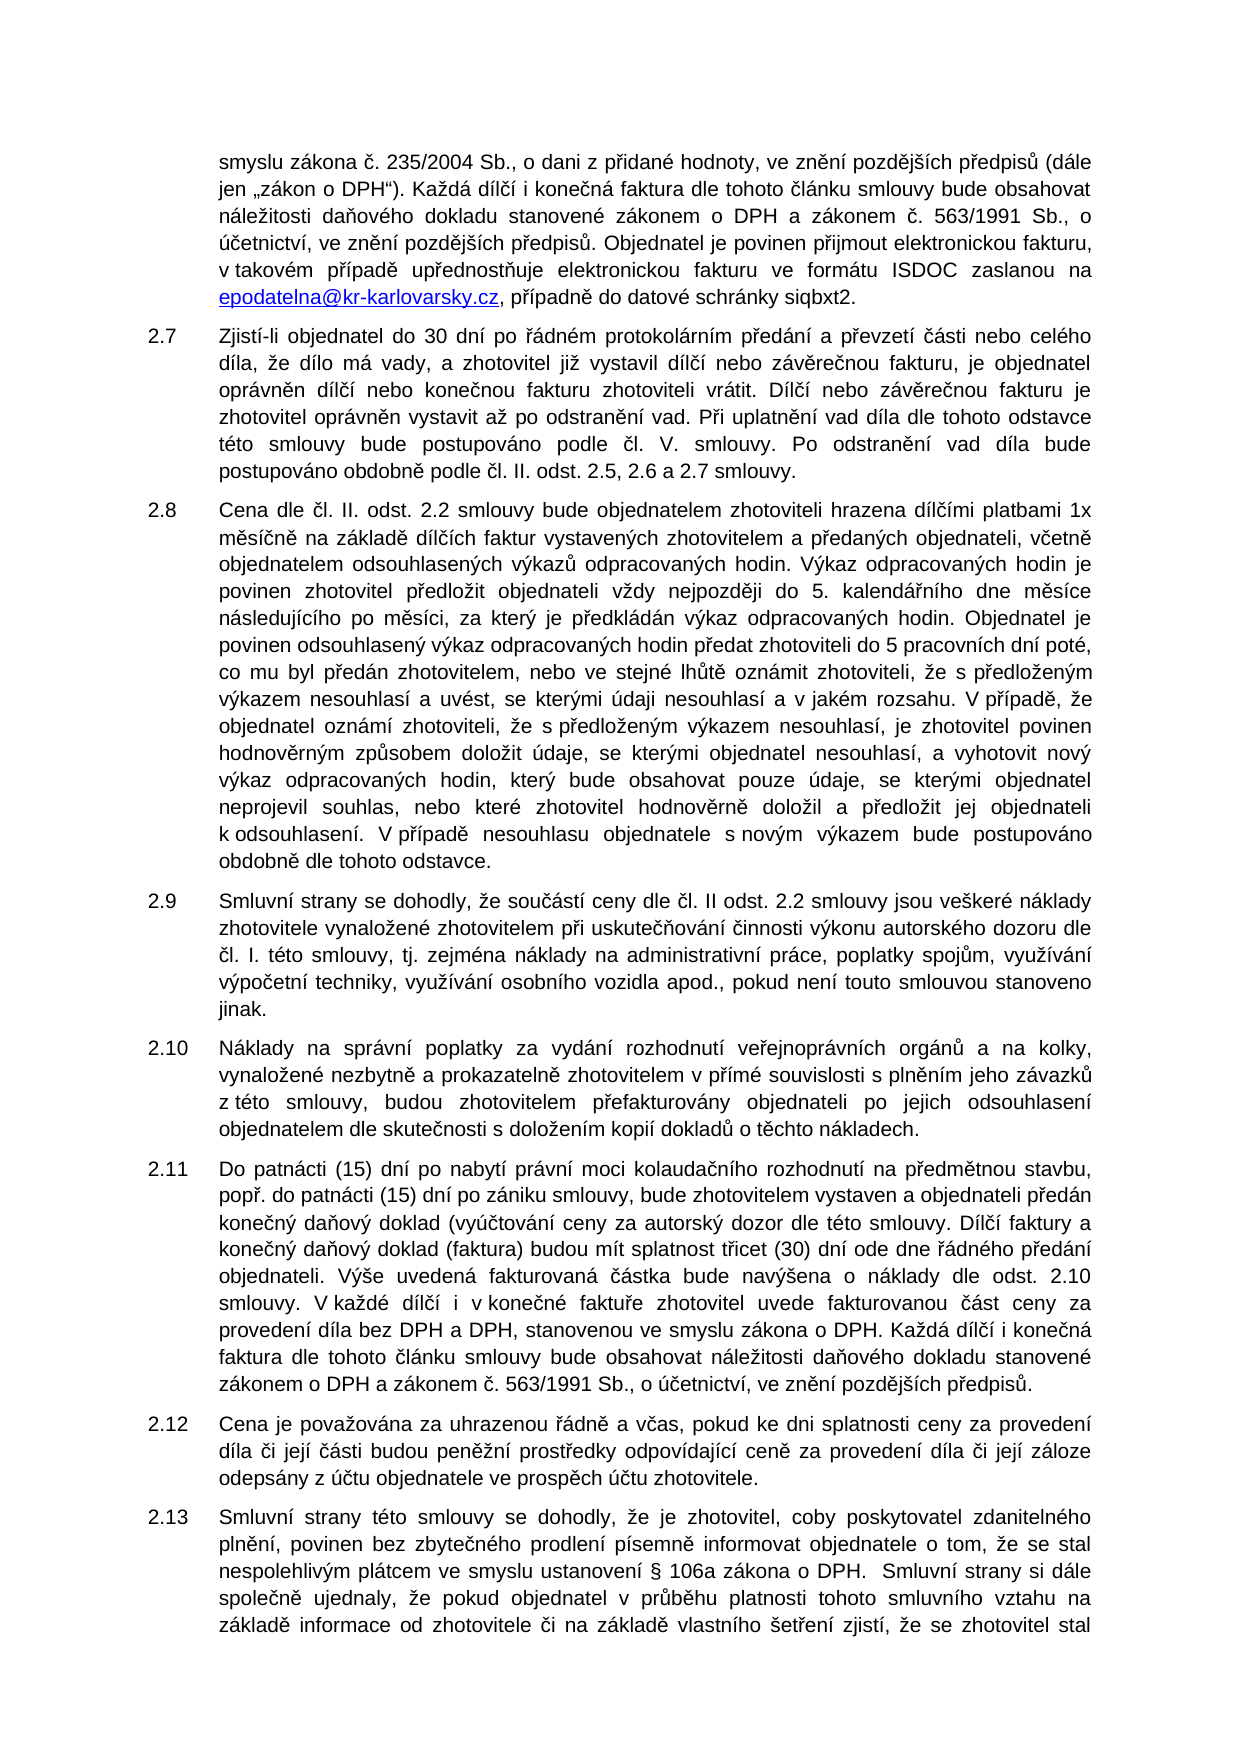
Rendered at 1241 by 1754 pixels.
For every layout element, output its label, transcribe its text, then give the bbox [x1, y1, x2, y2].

list Smluvní strany se dohodly, že součástí ceny dle čl. II odst. 2.2 smlouvy jsou veškeré náklady zhotovitele vynaložené zhotovitelem při uskutečňování činnosti výkonu autorského dozoru dle čl. I. této smlouvy, tj. zejména náklady na administrativní práce, poplatky spojům, využívání výpočetní techniky, využívání osobního vozidla apod., pokud není touto smlouvou stanoveno jinak. [148, 887, 1093, 1021]
list Zjistí-li objednatel do 30 dní po řádném protokolárním předání a převzetí části nebo celého díla, že dílo má vady, a zhotovitel již vystavil dílčí nebo závěrečnou fakturu, je objednatel oprávněn dílčí nebo konečnou fakturu zhotoviteli vrátit. Dílčí nebo závěrečnou fakturu je zhotovitel oprávněn vystavit až po odstranění vad. Při uplatnění vad díla dle tohoto odstavce této smlouvy bude postupováno podle čl. V. smlouvy. Po odstranění vad díla bude postupováno obdobně podle čl. II. odst. 2.5, 2.6 a 2.7 smlouvy. [148, 322, 1093, 484]
list Cena je považována za uhrazenou řádně a včas, pokud ke dni splatnosti ceny za provedení díla či její části budou peněžní prostředky odpovídající ceně za provedení díla či její záloze odepsány z účtu objednatele ve prospěch účtu zhotovitele. [148, 1410, 1093, 1491]
list Cena dle čl. II. odst. 2.2 smlouvy bude objednatelem zhotoviteli hrazena dílčími platbami 1x měsíčně na základě dílčích faktur vystavených zhotovitelem a předaných objednateli, včetně objednatelem odsouhlasených výkazů odpracovaných hodin. Výkaz odpracovaných hodin je povinen zhotovitel předložit objednateli vždy nejpozději do 5. kalendářního dne měsíce následujícího po měsíci, za který je předkládán výkaz odpracovaných hodin. Objednatel je povinen odsouhlasený výkaz odpracovaných hodin předat zhotoviteli do 5 pracovních dní poté, co mu byl předán zhotovitelem, nebo ve stejné lhůtě oznámit zhotoviteli, že s předloženým výkazem nesouhlasí a uvést, se kterými údaji nesouhlasí a v jakém rozsahu. V případě, že objednatel oznámí zhotoviteli, že s předloženým výkazem nesouhlasí, je zhotovitel povinen hodnověrným způsobem doložit údaje, se kterými objednatel nesouhlasí, a vyhotovit nový výkaz odpracovaných hodin, který bude obsahovat pouze údaje, se kterými objednatel neprojevil souhlas, nebo které zhotovitel hodnověrně doložil a předložit jej objednateli k odsouhlasení. V případě nesouhlasu objednatele s novým výkazem bude postupováno obdobně dle tohoto odstavce. [148, 496, 1093, 874]
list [148, 1503, 1093, 1638]
list Náklady na správní poplatky za vydání rozhodnutí veřejnoprávních orgánů a na kolky, vynaložené nezbytně a prokazatelně zhotovitelem v přímé souvislosti s plněním jeho závazků z této smlouvy, budou zhotovitelem přefakturovány objednateli po jejich odsouhlasení objednatelem dle skutečnosti s doložením kopií dokladů o těchto nákladech. [148, 1034, 1093, 1142]
list Do patnácti (15) dní po nabytí právní moci kolaudačního rozhodnutí na předmětnou stavbu, popř. do patnácti (15) dní po zániku smlouvy, bude zhotovitelem vystaven a objednateli předán konečný daňový doklad (vyúčtování ceny za autorský dozor dle této smlouvy. Dílčí faktury a konečný daňový doklad (faktura) budou mít splatnost třicet (30) dní ode dne řádného předání objednateli. Výše uvedená fakturovaná částka bude navýšena o náklady dle odst. 2.10 smlouvy. V každé dílčí i v konečné faktuře zhotovitel uvede fakturovanou část ceny za provedení díla bez DPH a DPH, stanovenou ve smyslu zákona o DPH. Každá dílčí i konečná faktura dle tohoto článku smlouvy bude obsahovat náležitosti daňového dokladu stanovené zákonem o DPH a zákonem č. 563/1991 Sb., o účetnictví, ve znění pozdějších předpisů. [148, 1154, 1093, 1397]
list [148, 148, 1093, 309]
